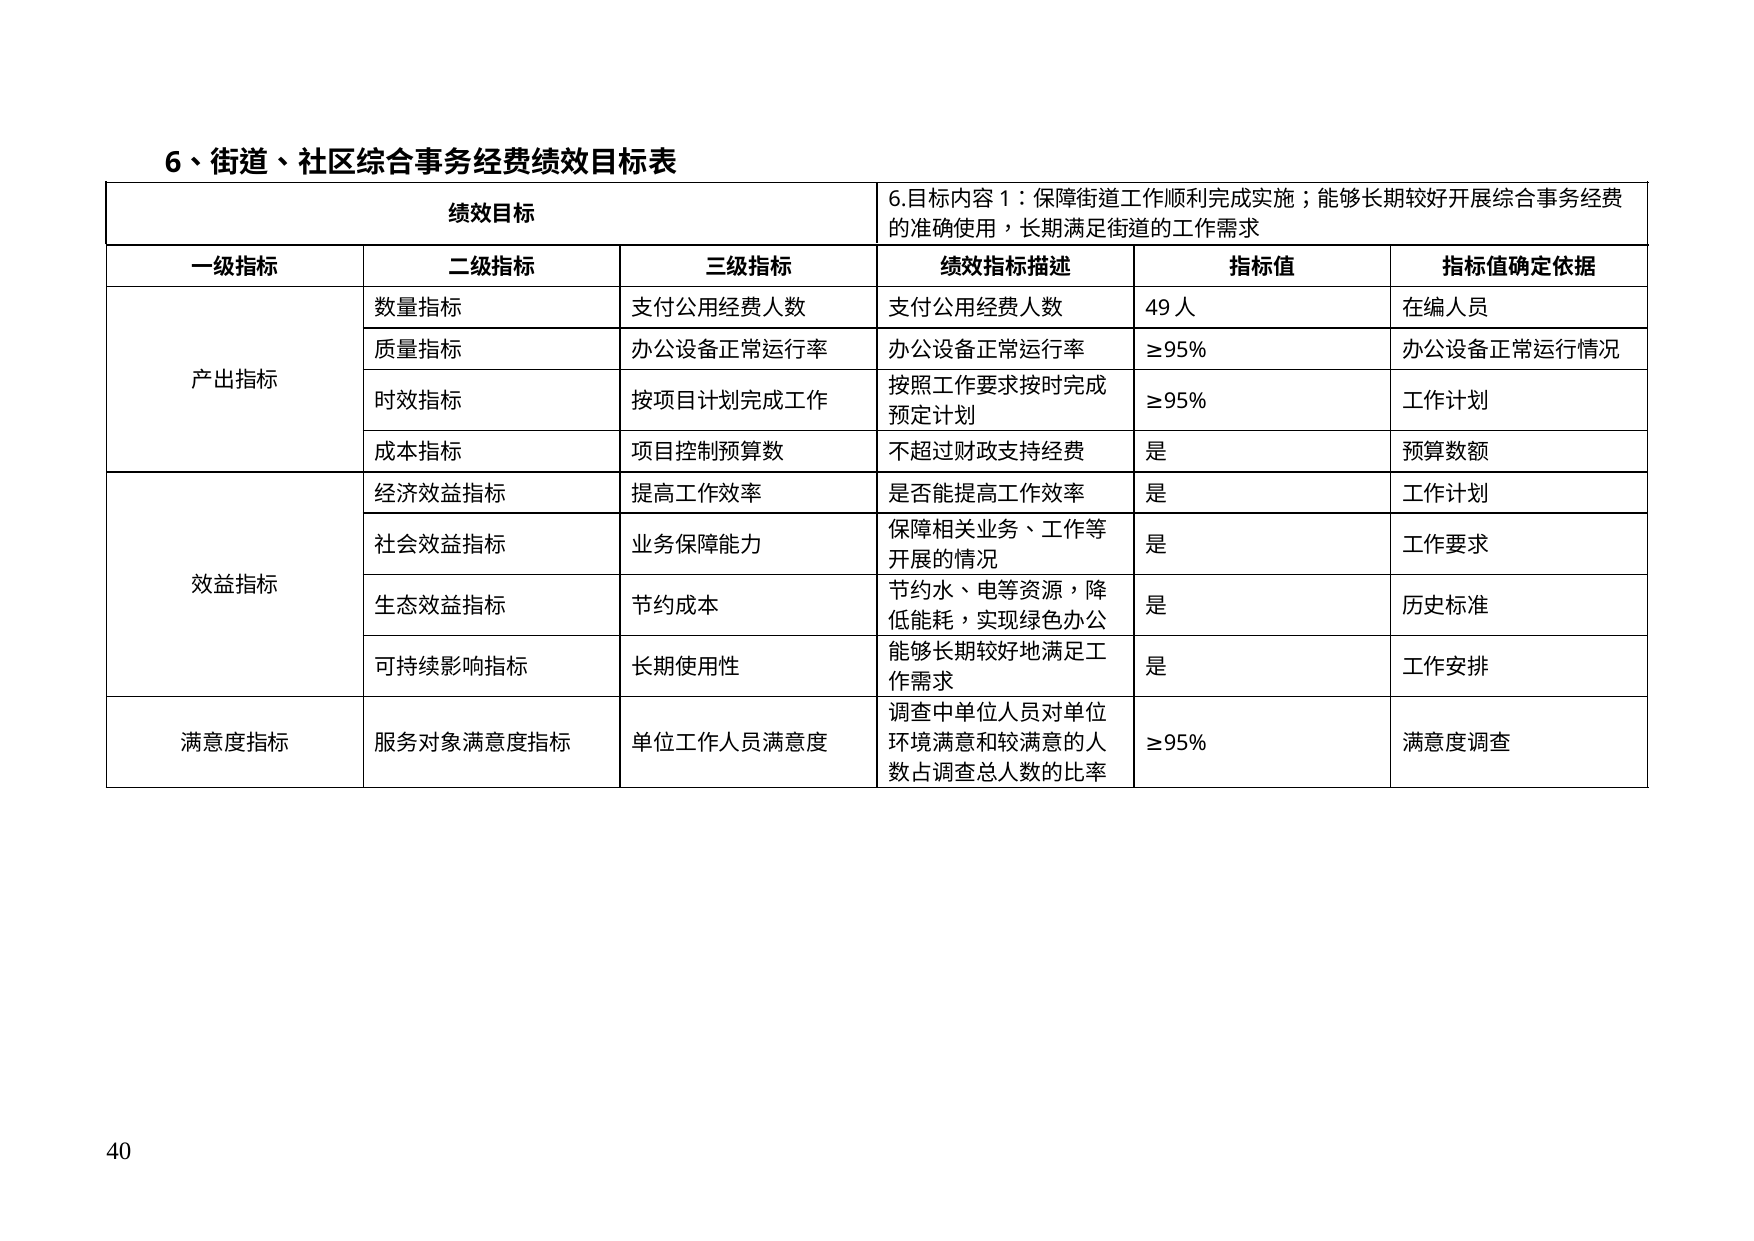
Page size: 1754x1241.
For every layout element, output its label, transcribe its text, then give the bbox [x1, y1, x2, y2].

table_cell 时效指标 [364, 370, 619, 429]
table_cell ≥95% [1135, 370, 1390, 429]
table_cell 按照工作要求按时完成预定计划 [878, 370, 1133, 429]
table_cell 按项目计划完成工作 [621, 370, 876, 429]
table_cell 是 [1135, 514, 1390, 573]
table_cell 调查中单位人员对单位环境满意和较满意的人数占调查总人数的比率 [878, 697, 1133, 787]
table_header 一级指标 [107, 246, 363, 286]
table_cell 支付公用经费人数 [878, 287, 1133, 327]
table_header 绩效目标 [107, 183, 876, 243]
table_cell 历史标准 [1391, 575, 1647, 634]
table_cell 节约成本 [621, 575, 876, 634]
table_cell 工作安排 [1391, 636, 1647, 696]
table_cell 是 [1135, 431, 1390, 471]
table_cell 质量指标 [364, 329, 619, 368]
table_cell 提高工作效率 [621, 473, 876, 512]
table_cell 在编人员 [1391, 287, 1647, 327]
table_cell 产出指标 [107, 287, 363, 471]
table_cell 生态效益指标 [364, 575, 619, 634]
table_header 6.目标内容1：保障街道工作顺利完成实施；能够长期较好开展综合事务经费的准确使用，长期满足街道的工作需求 [878, 183, 1647, 243]
table_cell 服务对象满意度指标 [364, 697, 619, 787]
table_cell ≥95% [1135, 697, 1390, 787]
table_cell 社会效益指标 [364, 514, 619, 573]
table_cell 保障相关业务、工作等开展的情况 [878, 514, 1133, 573]
table_cell 满意度指标 [107, 697, 363, 787]
table_cell 办公设备正常运行情况 [1391, 329, 1647, 368]
table_cell 预算数额 [1391, 431, 1647, 471]
table_header 三级指标 [621, 246, 876, 286]
table_cell 单位工作人员满意度 [621, 697, 876, 787]
table_cell 数量指标 [364, 287, 619, 327]
table_cell 是 [1135, 575, 1390, 634]
table_header 指标值确定依据 [1391, 246, 1647, 286]
table_header 绩效指标描述 [878, 246, 1133, 286]
table_cell 不超过财政支持经费 [878, 431, 1133, 471]
text 6、街道、社区综合事务经费绩效目标表 [106, 142, 1648, 181]
table_cell 节约水、电等资源，降低能耗，实现绿色办公 [878, 575, 1133, 634]
table_cell 长期使用性 [621, 636, 876, 696]
table_cell 49人 [1135, 287, 1390, 327]
table_cell 满意度调查 [1391, 697, 1647, 787]
table_cell 是 [1135, 473, 1390, 512]
table_cell 工作要求 [1391, 514, 1647, 573]
table_cell 工作计划 [1391, 473, 1647, 512]
table_cell 支付公用经费人数 [621, 287, 876, 327]
table_cell 成本指标 [364, 431, 619, 471]
table_cell 是否能提高工作效率 [878, 473, 1133, 512]
table_cell 是 [1135, 636, 1390, 696]
table_cell 工作计划 [1391, 370, 1647, 429]
table_header 指标值 [1135, 246, 1390, 286]
table_header 二级指标 [364, 246, 619, 286]
table_cell 项目控制预算数 [621, 431, 876, 471]
table_cell 能够长期较好地满足工作需求 [878, 636, 1133, 696]
table_cell 业务保障能力 [621, 514, 876, 573]
table_cell 效益指标 [107, 473, 363, 696]
table_cell ≥95% [1135, 329, 1390, 368]
table_cell 办公设备正常运行率 [621, 329, 876, 368]
table_cell 办公设备正常运行率 [878, 329, 1133, 368]
table_cell 经济效益指标 [364, 473, 619, 512]
table_cell 可持续影响指标 [364, 636, 619, 696]
